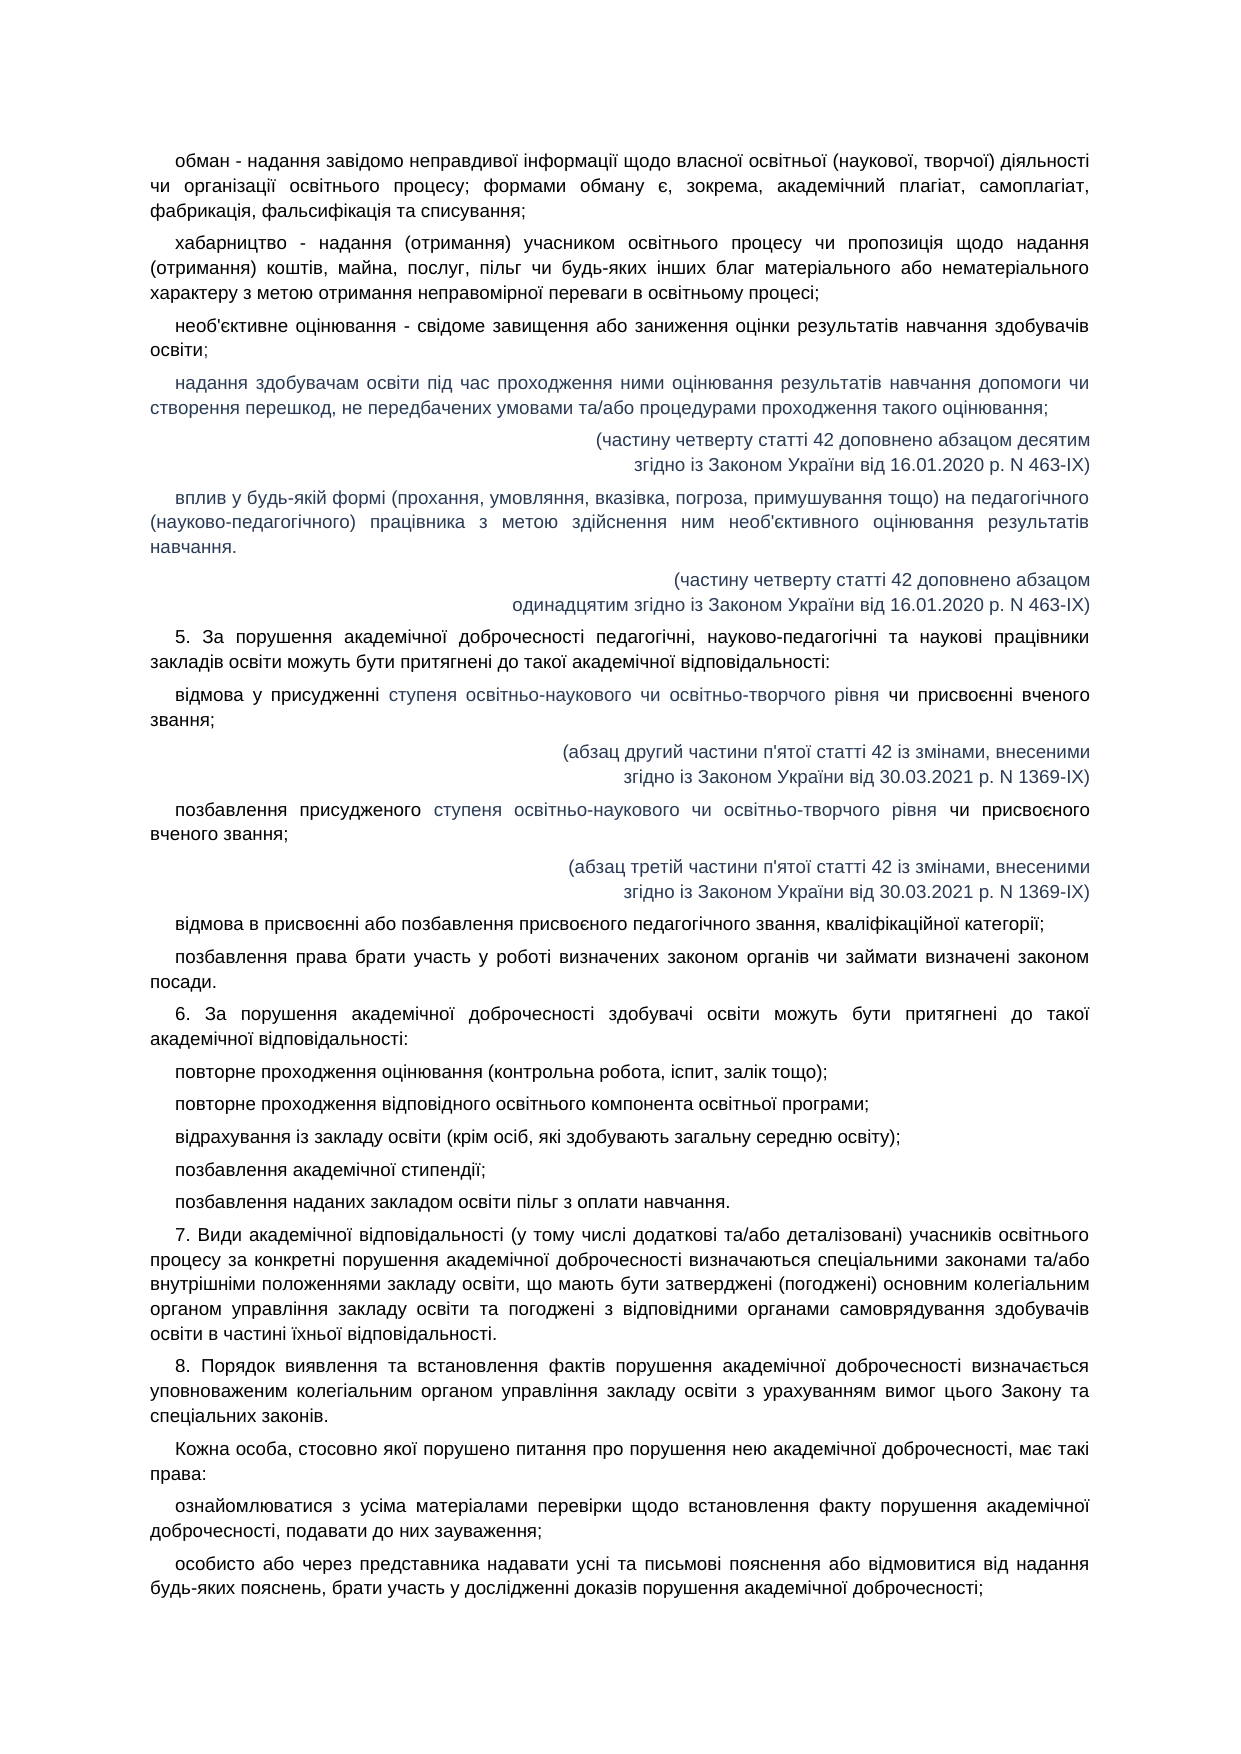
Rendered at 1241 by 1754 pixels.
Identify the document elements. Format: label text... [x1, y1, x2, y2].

text обман - надання завідомо неправдивої інформації щодо власної освітньої (наукової, творчої) діяльності чи організації освітнього процесу; формами обману є, зокрема, академічний плагіат, самоплагіат, фабрикація, фальсифікація та списування; [150, 150, 1090, 221]
text повторне проходження відповідного освітнього компонента освітньої програми; [150, 1093, 1090, 1115]
text відмова у присудженні ступеня освітньо-наукового чи освітньо-творчого рівня чи присвоєнні вченого звання; [150, 683, 1090, 730]
text (абзац третій частини п'ятої статті 42 із змінами, внесеними згідно із Законом України від 30.03.2021 р. N 1369-IX) [150, 856, 1090, 902]
text відмова в присвоєнні або позбавлення присвоєного педагогічного звання, кваліфікаційної категорії; [150, 913, 1090, 935]
text 7. Види академічної відповідальності (у тому числі додаткові та/або деталізовані) учасників освітнього процесу за конкретні порушення академічної доброчесності визначаються спеціальними законами та/або внутрішніми положеннями закладу освіти, що мають бути затверджені (погоджені) основним колегіальним органом управління закладу освіти та погоджені з відповідними органами самоврядування здобувачів освіти в частині їхньої відповідальності. [150, 1223, 1090, 1344]
text позбавлення присудженого ступеня освітньо-наукового чи освітньо-творчого рівня чи присвоєного вченого звання; [150, 798, 1090, 845]
text надання здобувачам освіти під час проходження ними оцінювання результатів навчання допомоги чи створення перешкод, не передбачених умовами та/або процедурами проходження такого оцінювання; [150, 372, 1090, 418]
text 5. За порушення академічної доброчесності педагогічні, науково-педагогічні та наукові працівники закладів освіти можуть бути притягнені до такої академічної відповідальності: [150, 626, 1090, 672]
text ознайомлюватися з усіма матеріалами перевірки щодо встановлення факту порушення академічної доброчесності, подавати до них зауваження; [150, 1495, 1090, 1541]
text позбавлення права брати участь у роботі визначених законом органів чи займати визначені законом посади. [150, 946, 1090, 992]
text повторне проходження оцінювання (контрольна робота, іспит, залік тощо); [150, 1061, 1090, 1082]
text Кожна особа, стосовно якої порушено питання про порушення нею академічної доброчесності, має такі права: [150, 1437, 1090, 1484]
text особисто або через представника надавати усні та письмові пояснення або відмовитися від надання будь-яких пояснень, брати участь у дослідженні доказів порушення академічної доброчесності; [150, 1552, 1090, 1599]
text відрахування із закладу освіти (крім осіб, які здобувають загальну середню освіту); [150, 1126, 1090, 1147]
text (абзац другий частини п'ятої статті 42 із змінами, внесеними згідно із Законом України від 30.03.2021 р. N 1369-IX) [150, 741, 1090, 787]
text позбавлення академічної стипендії; [150, 1158, 1090, 1180]
text позбавлення наданих закладом освіти пільг з оплати навчання. [150, 1191, 1090, 1212]
text (частину четверту статті 42 доповнено абзацом одинадцятим згідно із Законом України від 16.01.2020 р. N 463-IX) [150, 569, 1090, 615]
text 8. Порядок виявлення та встановлення фактів порушення академічної доброчесності визначається уповноваженим колегіальним органом управління закладу освіти з урахуванням вимог цього Закону та спеціальних законів. [150, 1355, 1090, 1426]
text необ'єктивне оцінювання - свідоме завищення або заниження оцінки результатів навчання здобувачів освіти; [150, 314, 1090, 361]
text 6. За порушення академічної доброчесності здобувачі освіти можуть бути притягнені до такої академічної відповідальності: [150, 1003, 1090, 1049]
text (частину четверту статті 42 доповнено абзацом десятим згідно із Законом України від 16.01.2020 р. N 463-IX) [150, 429, 1090, 476]
text вплив у будь-якій формі (прохання, умовляння, вказівка, погроза, примушування тощо) на педагогічного (науково-педагогічного) працівника з метою здійснення ним необ'єктивного оцінювання результатів навчання. [150, 487, 1090, 558]
text хабарництво - надання (отримання) учасником освітнього процесу чи пропозиція щодо надання (отримання) коштів, майна, послуг, пільг чи будь-яких інших благ матеріального або нематеріального характеру з метою отримання неправомірної переваги в освітньому процесі; [150, 232, 1090, 303]
